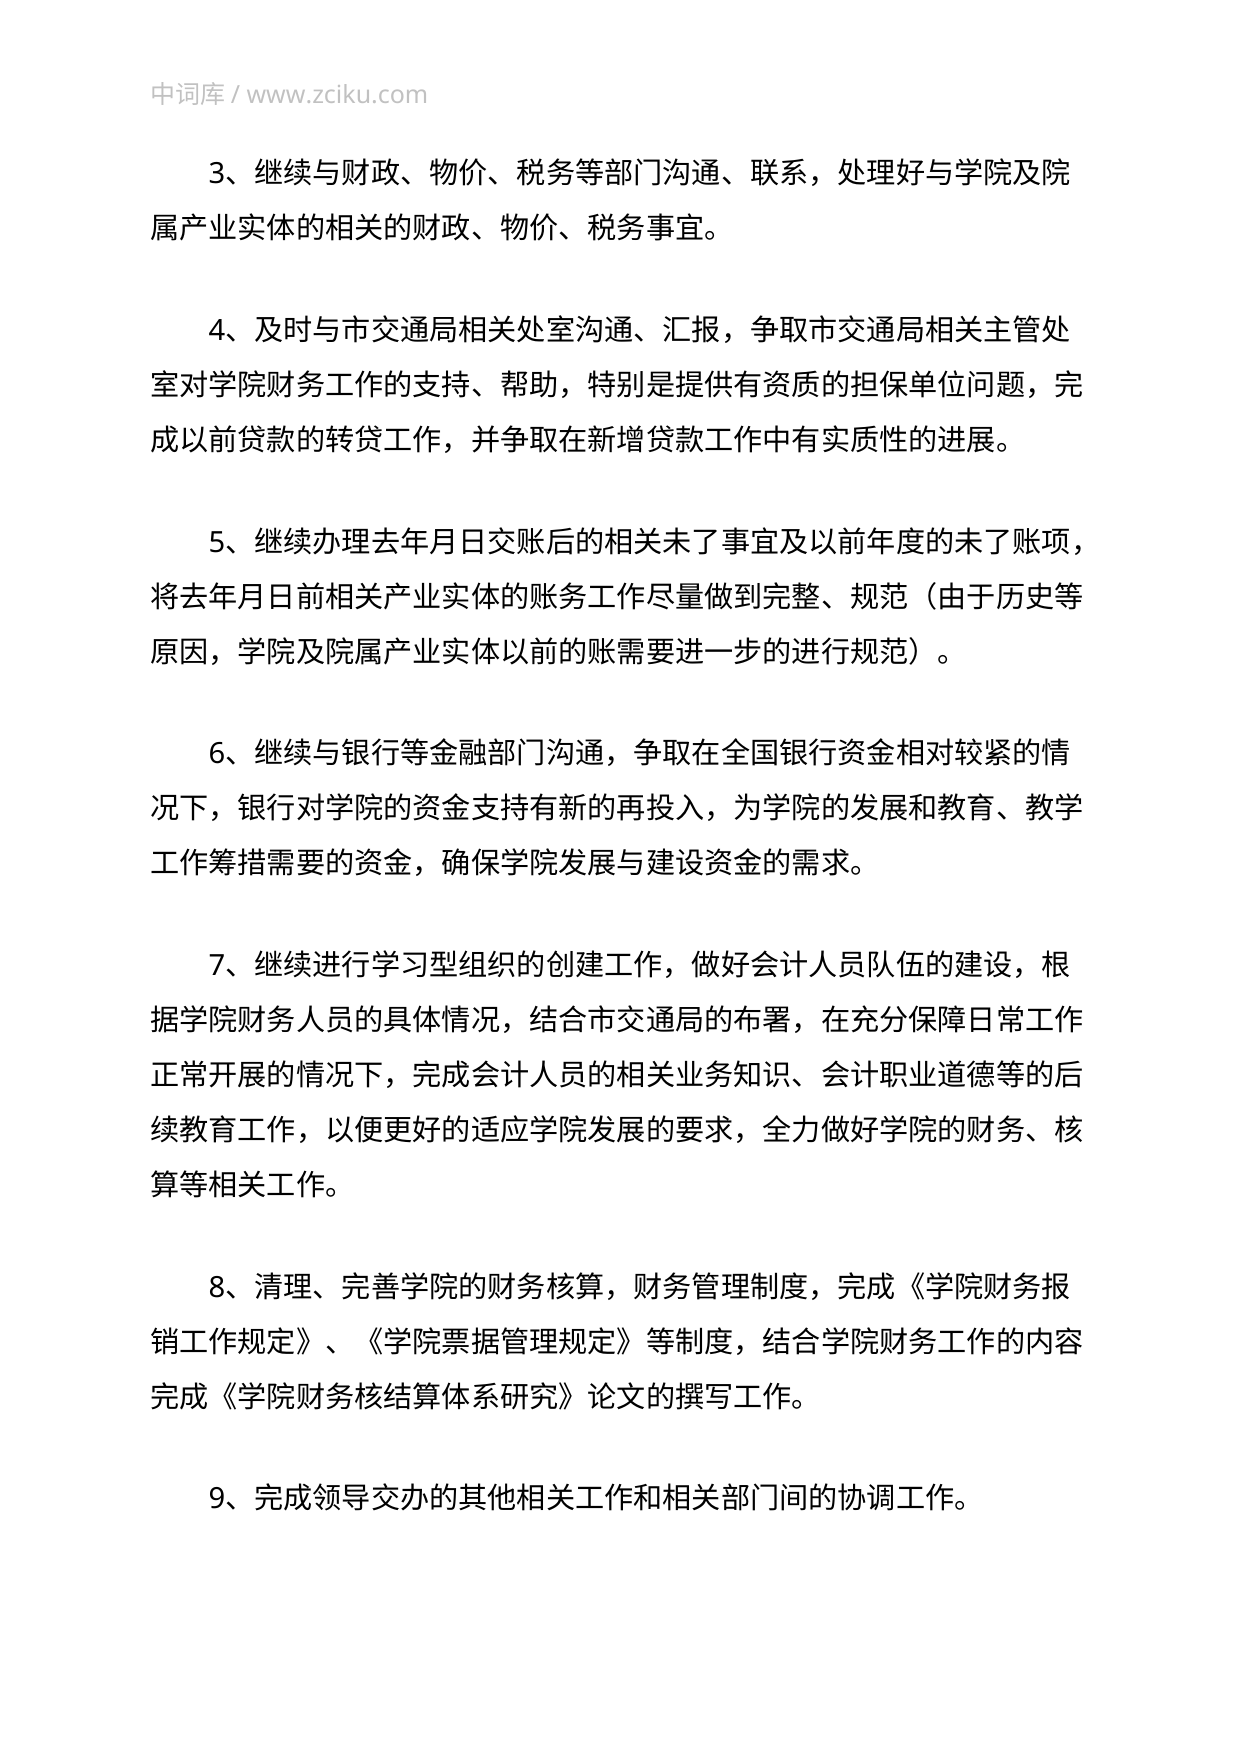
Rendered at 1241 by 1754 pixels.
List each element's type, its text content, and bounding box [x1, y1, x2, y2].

text 3、继续与财政、物价、税务等部门沟通、联系，处理好与学院及院属产业实体的相关的财政、物价、税务事宜。 [150, 150, 1090, 247]
text 9、完成领导交办的其他相关工作和相关部门间的协调工作。 [150, 1475, 1090, 1517]
text 8、清理、完善学院的财务核算，财务管理制度，完成《学院财务报销工作规定》、《学院票据管理规定》等制度，结合学院财务工作的内容完成《学院财务核结算体系研究》论文的撰写工作。 [150, 1263, 1090, 1415]
text 5、继续办理去年月日交账后的相关未了事宜及以前年度的未了账项，将去年月日前相关产业实体的账务工作尽量做到完整、规范（由于历史等原因，学院及院属产业实体以前的账需要进一步的进行规范）。 [150, 518, 1090, 671]
text 7、继续进行学习型组织的创建工作，做好会计人员队伍的建设，根据学院财务人员的具体情况，结合市交通局的布署，在充分保障日常工作正常开展的情况下，完成会计人员的相关业务知识、会计职业道德等的后续教育工作，以便更好的适应学院发展的要求，全力做好学院的财务、核算等相关工作。 [150, 942, 1090, 1204]
text 6、继续与银行等金融部门沟通，争取在全国银行资金相对较紧的情况下，银行对学院的资金支持有新的再投入，为学院的发展和教育、教学工作筹措需要的资金，确保学院发展与建设资金的需求。 [150, 730, 1090, 882]
text 4、及时与市交通局相关处室沟通、汇报，争取市交通局相关主管处室对学院财务工作的支持、帮助，特别是提供有资质的担保单位问题，完成以前贷款的转贷工作，并争取在新增贷款工作中有实质性的进展。 [150, 307, 1090, 459]
